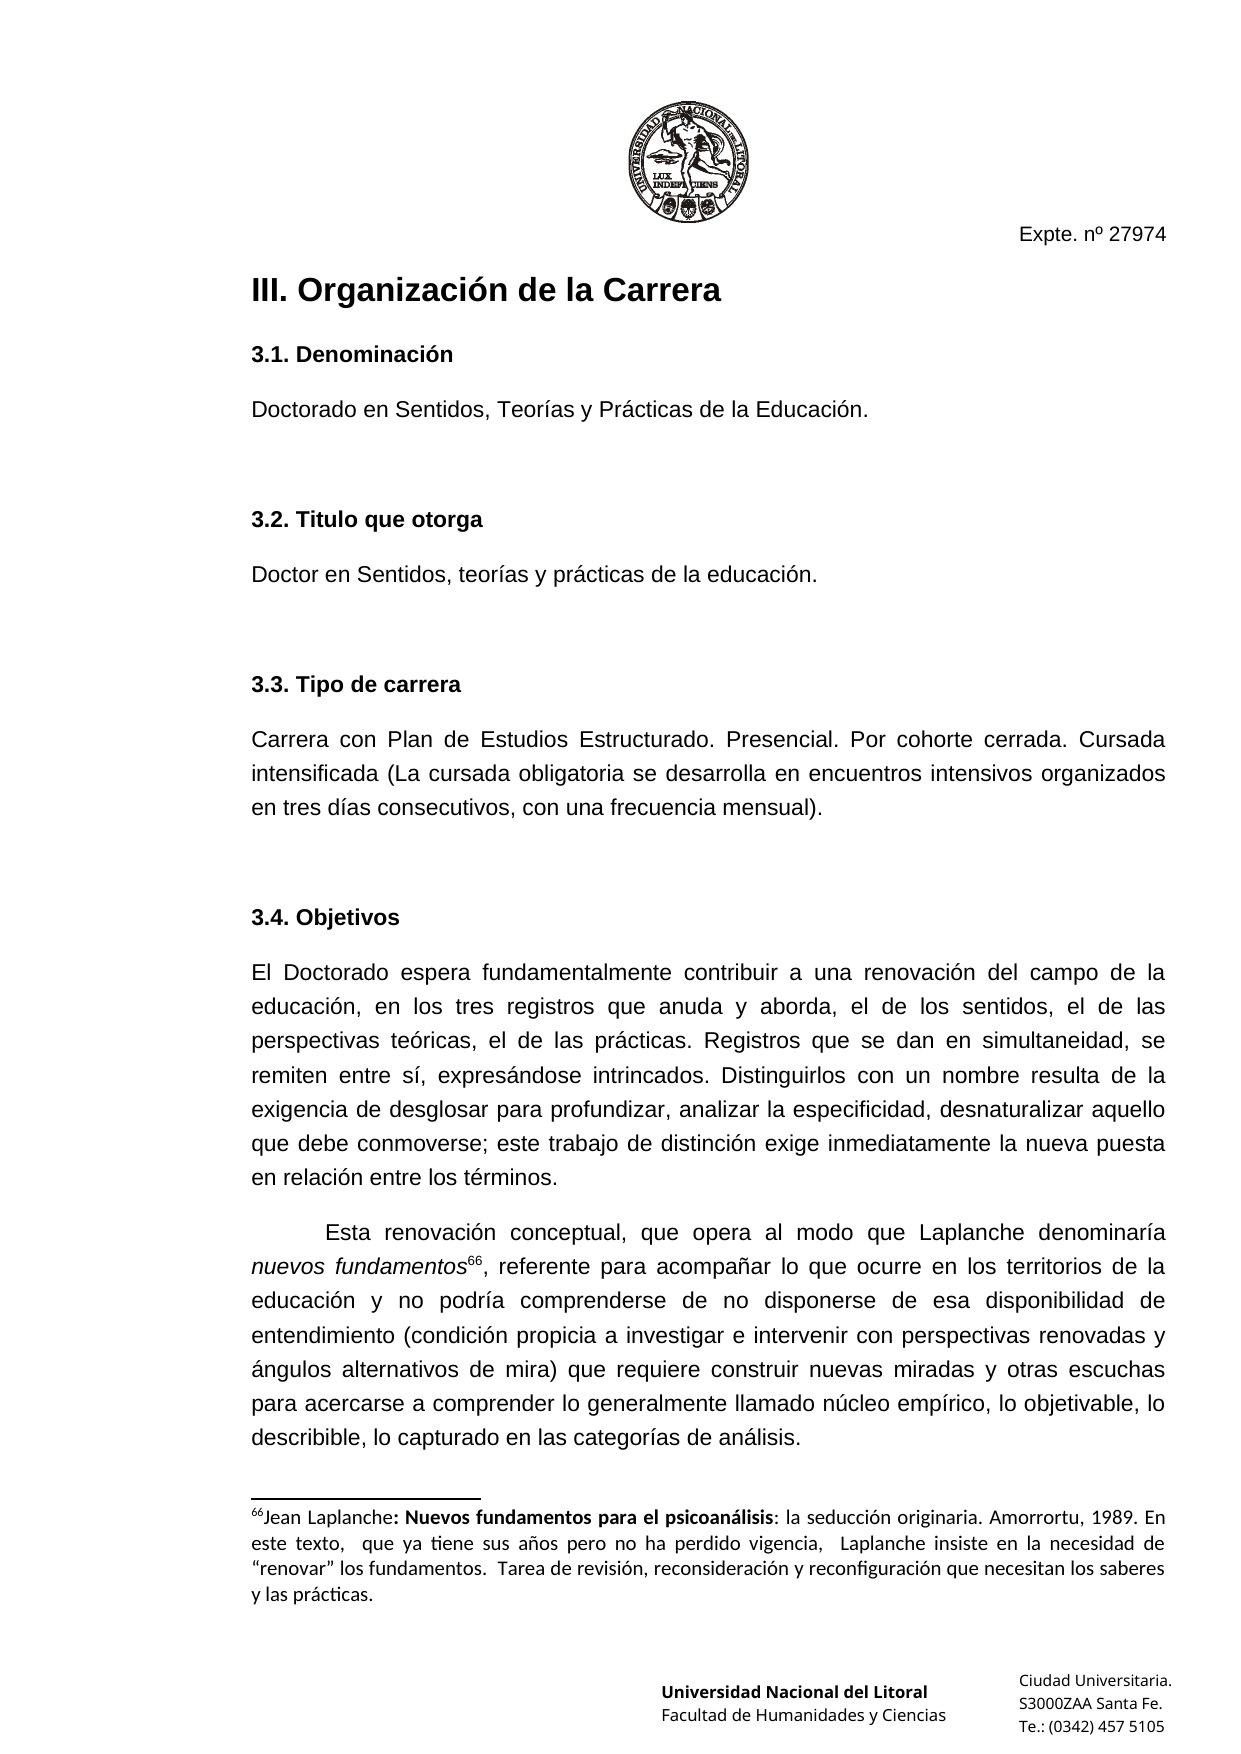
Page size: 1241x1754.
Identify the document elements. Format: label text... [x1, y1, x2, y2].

text Esta renovación conceptual, que opera al modo que Laplanche denominaría nuevos fundamentos, referente para acompañar lo que ocurre en los territorios de la educación y no podría comprenderse de no disponerse de esa disponibilidad de entendimiento (condición propicia a investigar e intervenir con perspectivas renovadas y ángulos alternativos de mira) que requiere construir nuevas miradas y otras escuchas para acercarse a comprender lo generalmente llamado núcleo empírico, lo objetivable, lo describible, lo capturado en las categorías de análisis. [251, 1219, 1166, 1451]
text El Doctorado espera fundamentalmente contribuir a una renovación del campo de la educación, en los tres registros que anuda y aborda, el de los sentidos, el de las perspectivas teóricas, el de las prácticas. Registros que se dan en simultaneidad, se remiten entre sí, expresándose intrincados. Distinguirlos con un nombre resulta de la exigencia de desglosar para profundizar, analizar la especificidad, desnaturalizar aquello que debe conmoverse; este trabajo de distinción exige inmediatamente la nueva puesta en relación entre los términos. [251, 959, 1166, 1191]
text Carrera con Plan de Estudios Estructurado. Presencial. Por cohorte cerrada. Cursada intensificada (La cursada obligatoria se desarrolla en encuentros intensivos organizados en tres días consecutivos, con una frecuencia mensual). [251, 726, 1166, 821]
text III. Organización de la Carrera [251, 270, 1166, 308]
text 3.4. Objetivos [251, 904, 1166, 931]
text 3.2. Titulo que otorga [251, 506, 1166, 532]
text Doctor en Sentidos, teorías y prácticas de la educación. [251, 561, 1166, 587]
text 3.3. Tipo de carrera [251, 671, 1166, 697]
picture [628, 101, 749, 223]
text 3.1. Denominación [251, 341, 1166, 367]
text Doctorado en Sentidos, Teorías y Prácticas de la Educación. [251, 396, 1166, 422]
